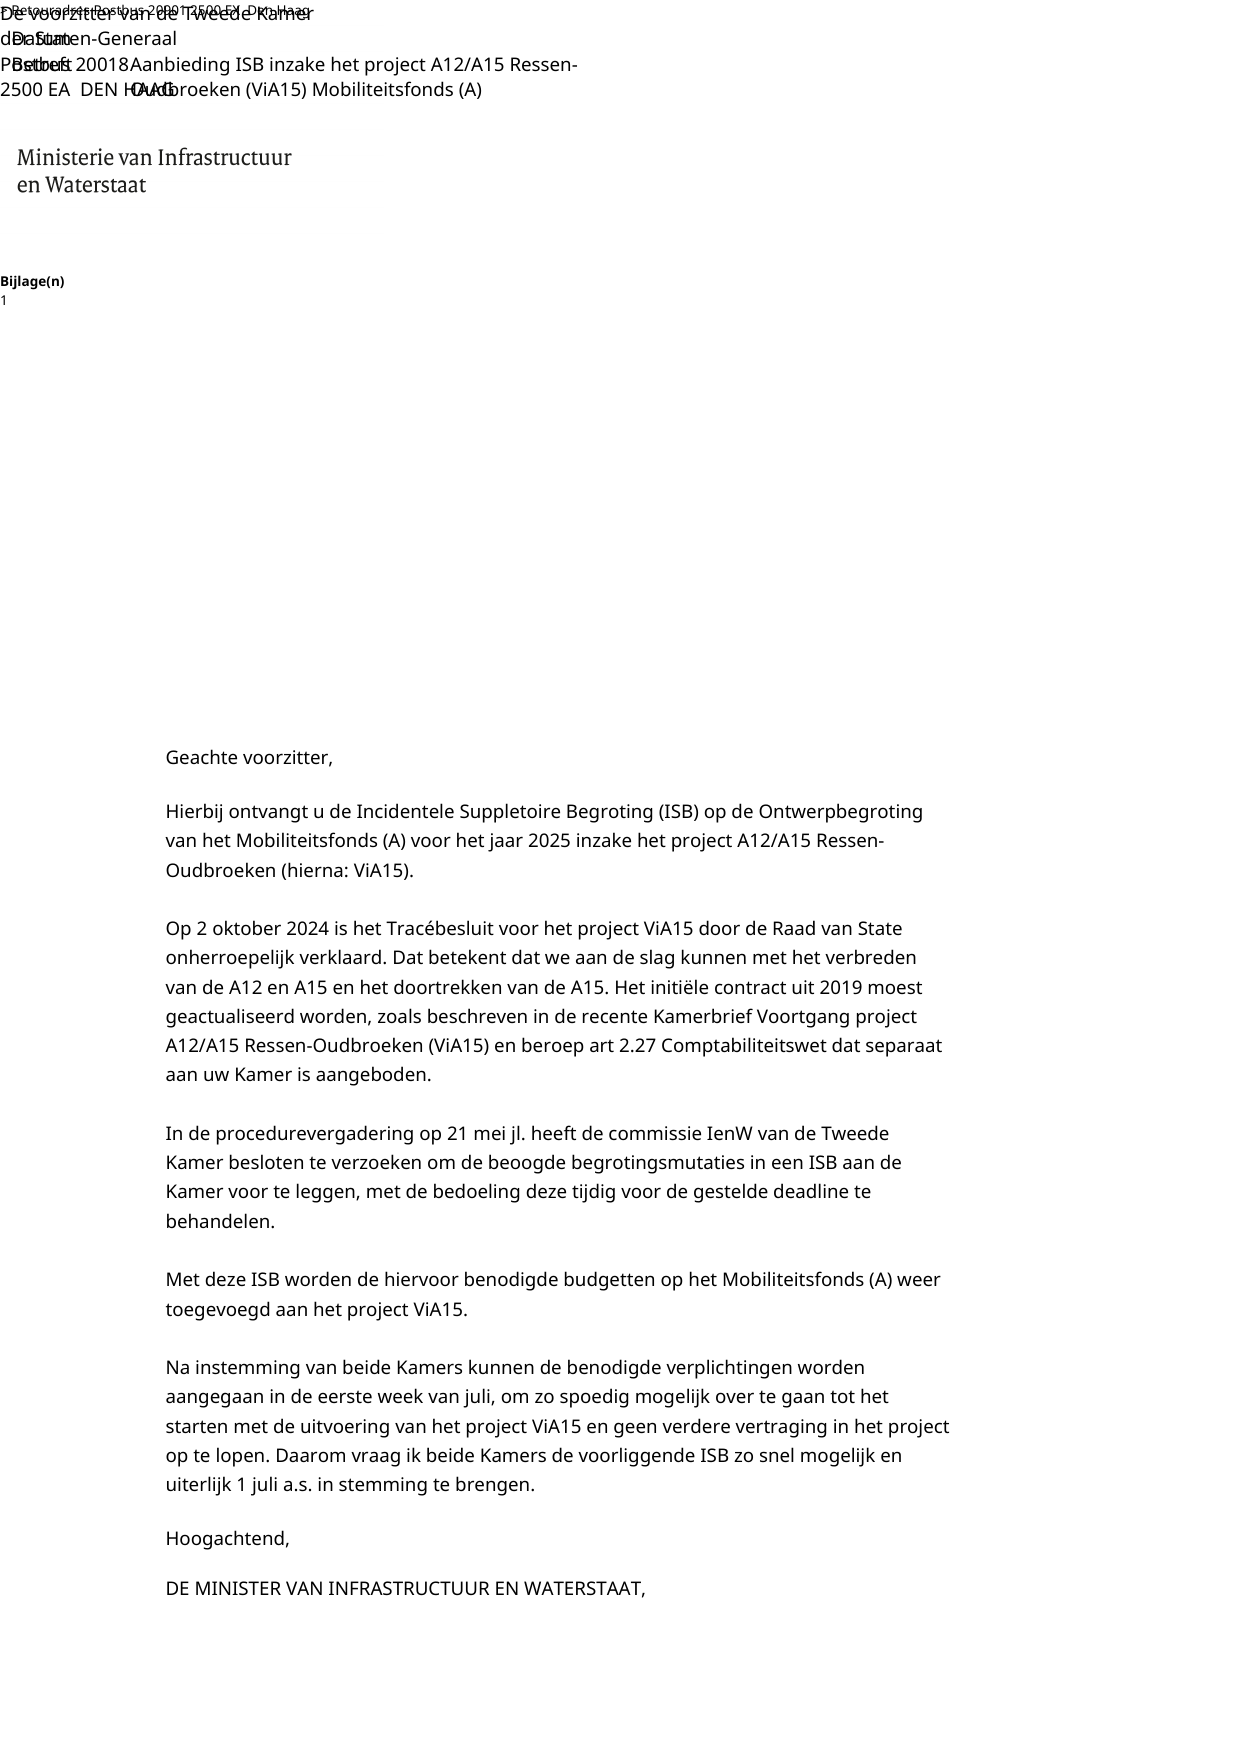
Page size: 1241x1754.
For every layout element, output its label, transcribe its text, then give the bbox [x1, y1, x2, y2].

text Geachte voorzitter, [165, 744, 951, 769]
text In de procedurevergadering op 21 mei jl. heeft de commissie IenW van de Tweede Kamer besloten te verzoeken om de beoogde begrotingsmutaties in een ISB aan de Kamer voor te leggen, met de bedoeling deze tijdig voor de gestelde deadline te behandelen. [165, 1120, 951, 1234]
text DE MINISTER VAN INFRASTRUCTUUR EN WATERSTAAT, [165, 1576, 951, 1601]
text Hoogachtend, [165, 1526, 951, 1551]
text Op 2 oktober 2024 is het Tracébesluit voor het project ViA15 door de Raad van State onherroepelijk verklaard. Dat betekent dat we aan de slag kunnen met het verbreden van de A12 en A15 en het doortrekken van de A15. Het initiële contract uit 2019 moest geactualiseerd worden, zoals beschreven in de recente Kamerbrief Voortgang project A12/A15 Ressen-Oudbroeken (ViA15) en beroep art 2.27 Comptabiliteitswet dat separaat aan uw Kamer is aangeboden. [165, 915, 951, 1087]
text Na instemming van beide Kamers kunnen de benodigde verplichtingen worden aangegaan in de eerste week van juli, om zo spoedig mogelijk over te gaan tot het starten met de uitvoering van het project ViA15 en geen verdere vertraging in het project op te lopen. Daarom vraag ik beide Kamers de voorliggende ISB zo snel mogelijk en uiterlijk 1 juli a.s. in stemming te brengen. [165, 1354, 951, 1497]
picture [0, 0, 384, 260]
text Met deze ISB worden de hiervoor benodigde budgetten op het Mobiliteitsfonds (A) weer toegevoegd aan het project ViA15. [165, 1267, 951, 1321]
text Hierbij ontvangt u de Incidentele Suppletoire Begroting (ISB) op de Ontwerpbegroting van het Mobiliteitsfonds (A) voor het jaar 2025 inzake het project A12/A15 Ressen-Oudbroeken (hierna: ViA15). [165, 798, 951, 882]
